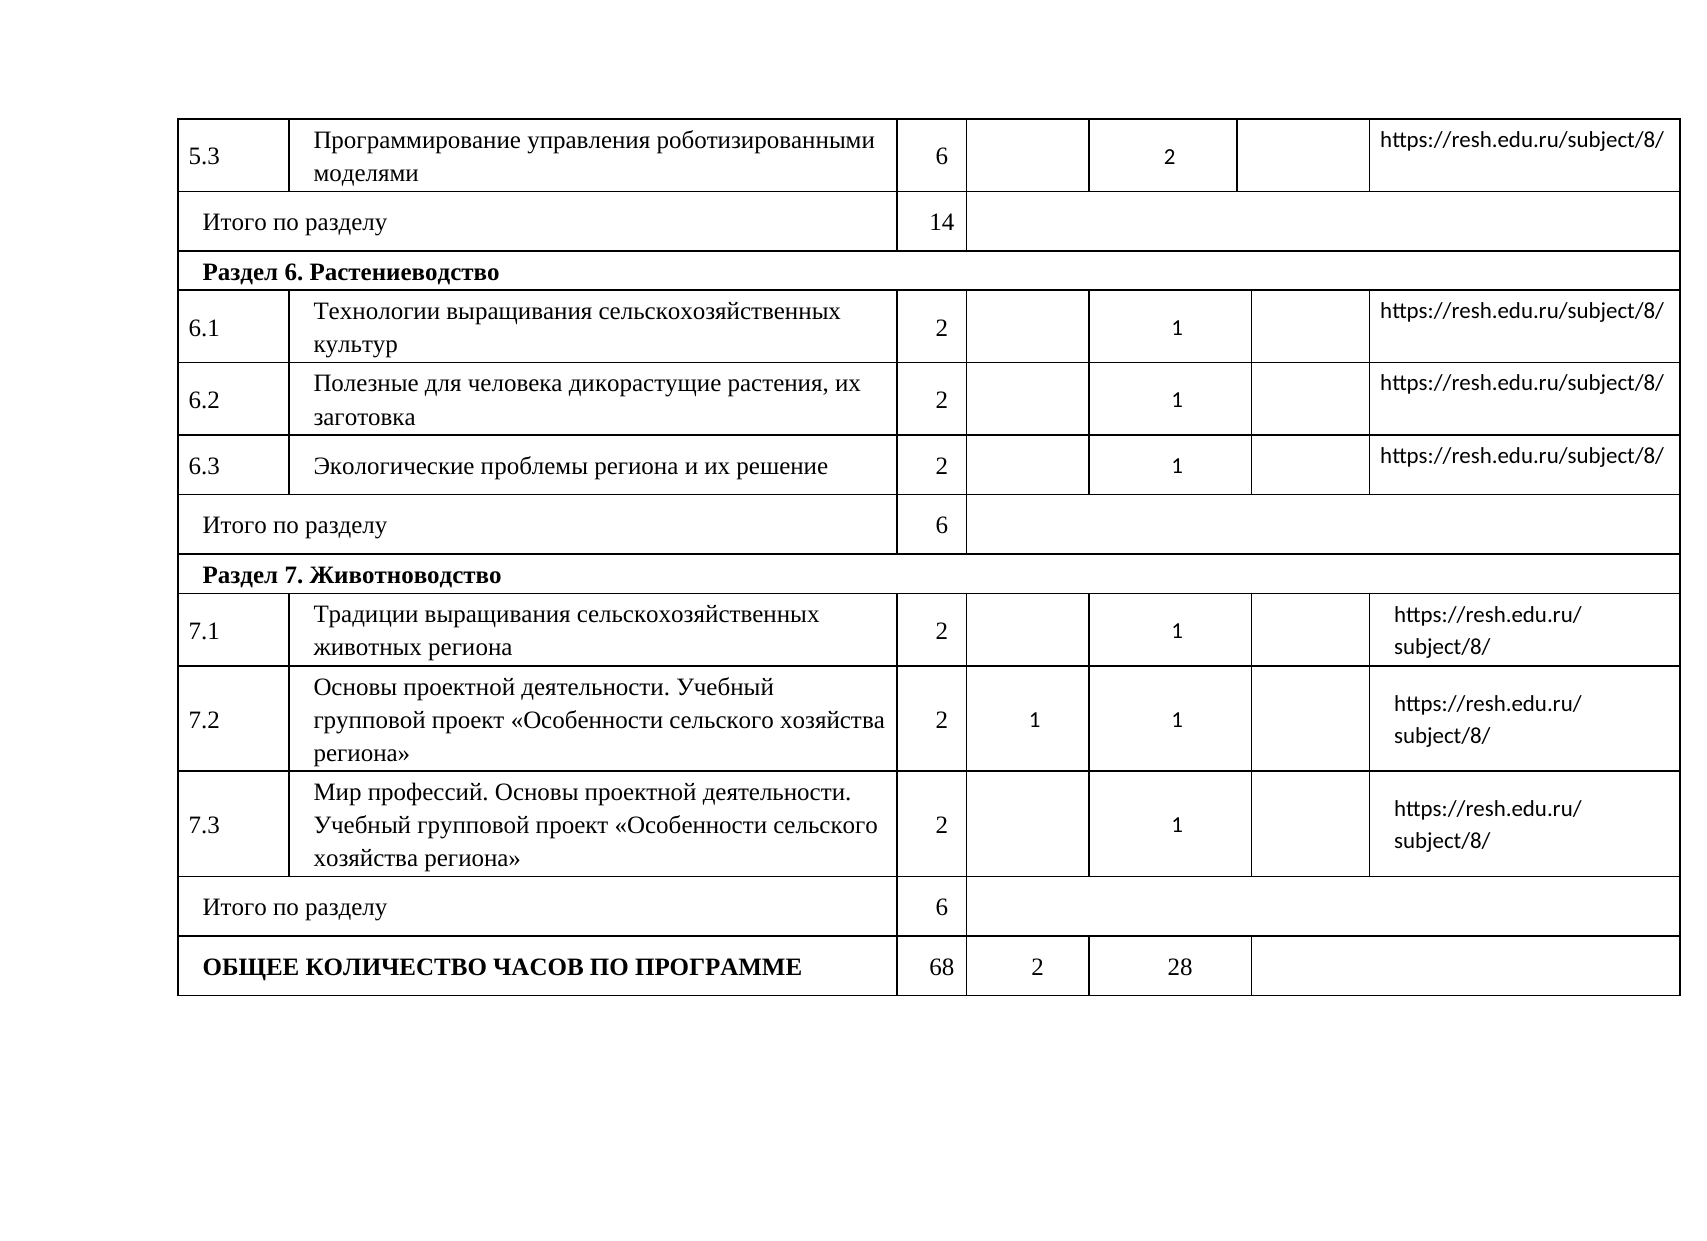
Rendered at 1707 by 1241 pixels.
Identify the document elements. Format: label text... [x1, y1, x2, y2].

table_cell Традиции выращивания сельскохозяйственных животных региона [290, 594, 896, 665]
table_cell Итого по разделу [179, 192, 896, 250]
table_cell Раздел 7. Животноводство [179, 555, 1679, 592]
table_cell Итого по разделу [179, 495, 896, 553]
table_cell 1 [1090, 436, 1251, 494]
table_cell Раздел 6. Растениеводство [179, 252, 1679, 289]
table_cell 14 [898, 192, 966, 250]
table_cell [967, 436, 1088, 494]
table_cell https://resh.edu.ru/subject/8/ [1370, 667, 1679, 770]
table_cell https://resh.edu.ru/subject/8/ [1370, 291, 1679, 362]
table_cell 28 [1090, 937, 1251, 995]
table_cell 1 [1090, 363, 1251, 434]
table_cell Полезные для человека дикорастущие растения, их заготовка [290, 363, 896, 434]
table_cell https://resh.edu.ru/subject/8/ [1370, 436, 1679, 494]
table_cell 7.1 [179, 594, 288, 665]
table_cell [967, 120, 1088, 191]
table_cell [967, 772, 1088, 876]
table_cell [1252, 594, 1369, 665]
table_cell [1252, 291, 1369, 362]
table_cell 6.2 [179, 363, 288, 434]
table_cell 1 [1090, 291, 1251, 362]
table_cell 2 [898, 772, 966, 876]
table_cell [967, 495, 1679, 553]
table_cell https://resh.edu.ru/subject/8/ [1370, 363, 1679, 434]
table_cell 2 [898, 363, 966, 434]
table_cell 1 [1090, 772, 1251, 876]
table_cell [1252, 772, 1369, 876]
table_cell 2 [898, 436, 966, 494]
table_cell Мир профессий. Основы проектной деятельности. Учебный групповой проект «Особенности сельского хозяйства региона» [290, 772, 896, 876]
table_cell Итого по разделу [179, 877, 896, 935]
table_cell [1238, 120, 1369, 191]
table_cell [1252, 436, 1369, 494]
table_cell ОБЩЕЕ КОЛИЧЕСТВО ЧАСОВ ПО ПРОГРАММЕ [179, 937, 896, 995]
table_cell 68 [898, 937, 966, 995]
table_cell 2 [898, 291, 966, 362]
table_cell Экологические проблемы региона и их решение [290, 436, 896, 494]
table_cell [967, 594, 1088, 665]
table_cell 2 [1090, 120, 1236, 191]
table_cell https://resh.edu.ru/subject/8/ [1370, 772, 1679, 876]
table_cell 2 [898, 667, 966, 770]
table_cell Технологии выращивания сельскохозяйственных культур [290, 291, 896, 362]
table_cell 6 [898, 495, 966, 553]
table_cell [1370, 120, 1679, 191]
table_cell 6 [898, 877, 966, 935]
table_cell 1 [1090, 667, 1251, 770]
table_cell [1252, 667, 1369, 770]
table_cell [1252, 937, 1679, 995]
table_cell 6 [898, 120, 966, 191]
table_cell 7.2 [179, 667, 288, 770]
table_cell [1252, 363, 1369, 434]
table_cell [967, 877, 1679, 935]
table_cell 7.3 [179, 772, 288, 876]
table_cell 2 [898, 594, 966, 665]
table_cell Основы проектной деятельности. Учебный групповой проект «Особенности сельского хозяйства региона» [290, 667, 896, 770]
table_cell [967, 192, 1679, 250]
table_cell https://resh.edu.ru/subject/8/ [1370, 594, 1679, 665]
table_cell [967, 363, 1088, 434]
table_cell Программирование управления роботизированными моделями [290, 120, 896, 191]
table_cell 1 [1090, 594, 1251, 665]
table_cell [967, 291, 1088, 362]
table_cell 2 [967, 937, 1088, 995]
table_cell 5.3 [179, 120, 288, 191]
table_cell 6.1 [179, 291, 288, 362]
table_cell 6.3 [179, 436, 288, 494]
table_cell 1 [967, 667, 1088, 770]
